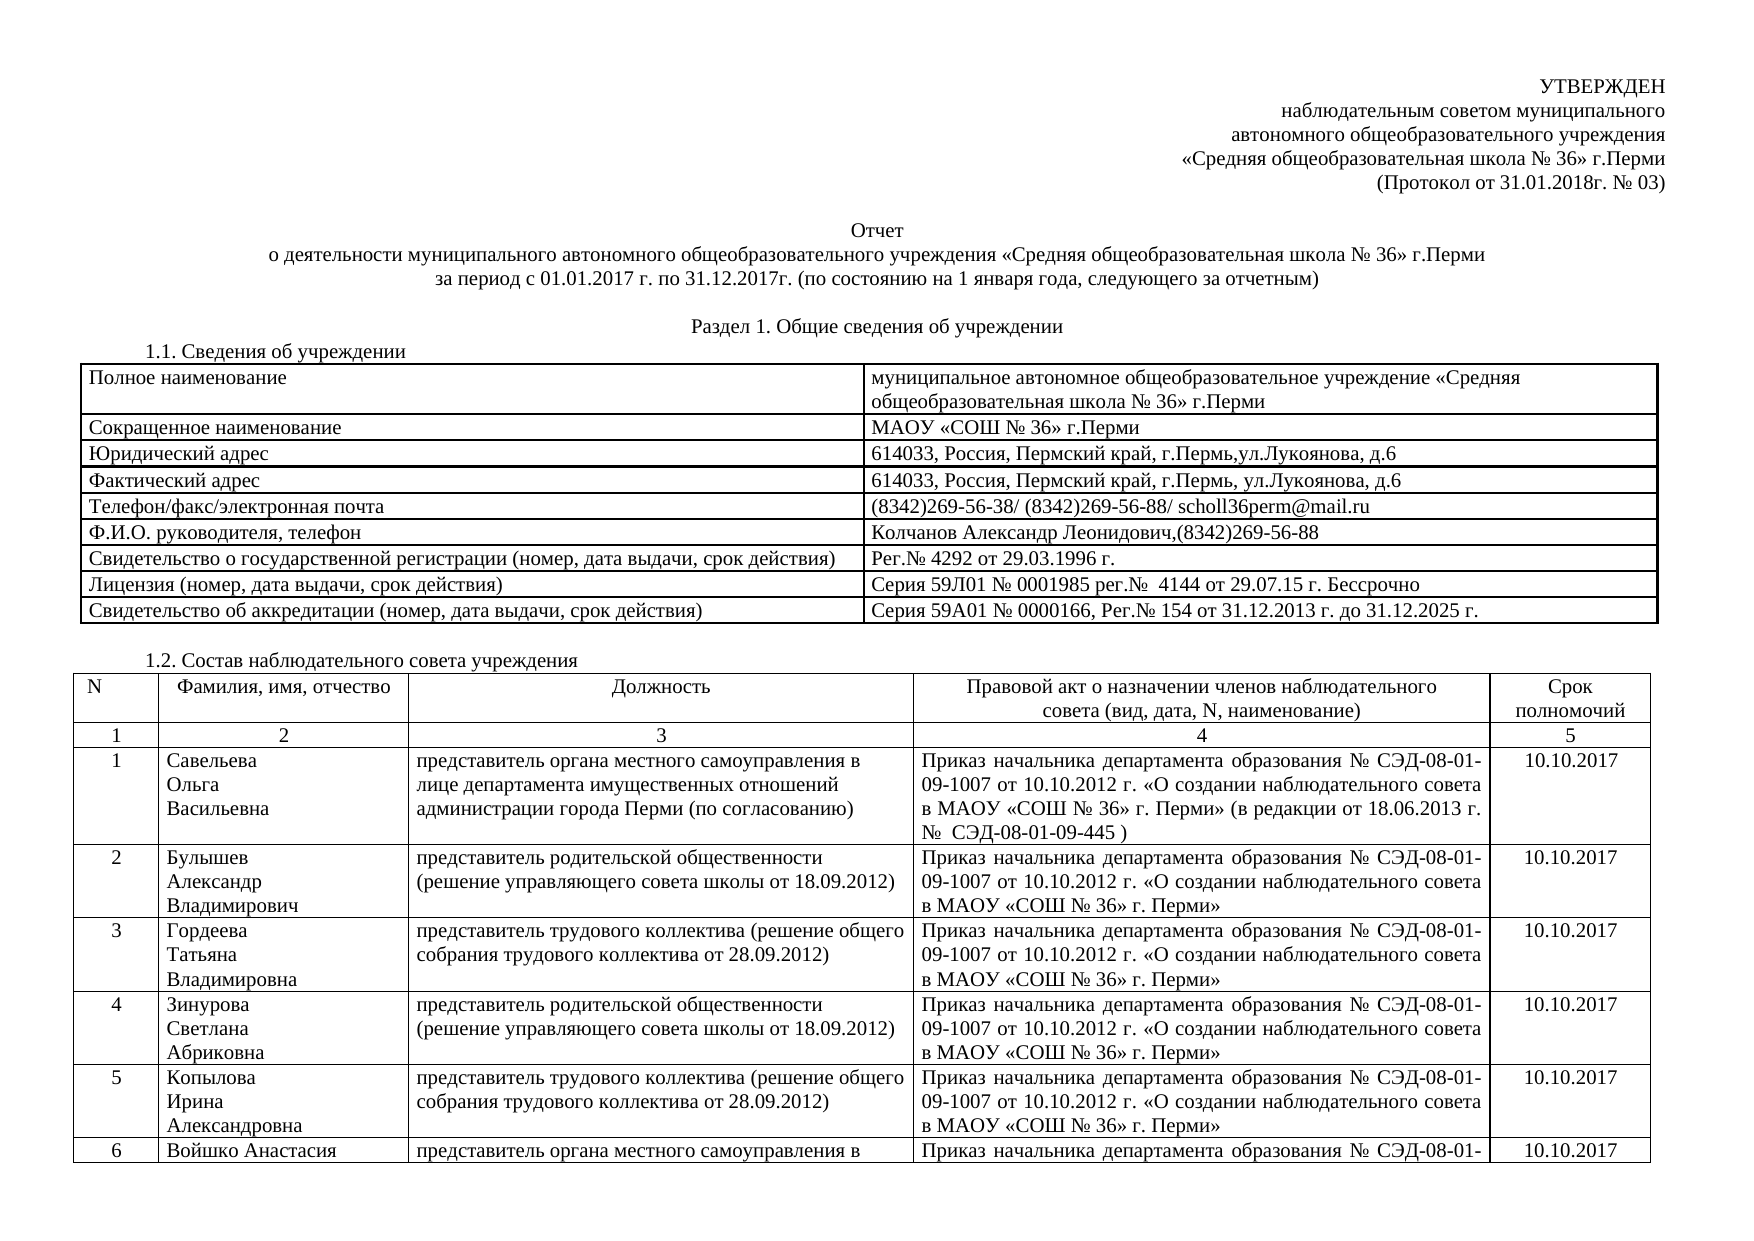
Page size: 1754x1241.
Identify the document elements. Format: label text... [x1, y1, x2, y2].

table_cell Фактический адрес [82, 468, 863, 492]
table_cell 6 [74, 1138, 158, 1162]
table_cell Юридический адрес [82, 441, 863, 465]
table_cell Серия 59А01 № 0000166, Рег.№ 154 от 31.12.2013 г. до 31.12.2025 г. [865, 598, 1656, 622]
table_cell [159, 1138, 408, 1162]
table_cell (8342)269-56-38/ (8342)269-56-88/ scholl36perm@mail.ru [865, 494, 1656, 518]
table_cell 1 [74, 723, 158, 747]
table_cell 2 [74, 845, 158, 917]
table_cell Рег.№ 4292 от 29.03.1996 г. [865, 546, 1656, 570]
table_cell 3 [409, 723, 913, 747]
table_cell представитель органа местного самоуправления в лице департамента имущественных отношений администрации города Перми (по согласованию) [409, 748, 913, 844]
table_cell представитель родительской общественности (решение управляющего совета школы от 18.09.2012) [409, 845, 913, 917]
table_header Правовой акт о назначении членов наблюдательного совета (вид, дата, N, наименование) [914, 674, 1489, 722]
table_cell представитель родительской общественности (решение управляющего совета школы от 18.09.2012) [409, 992, 913, 1064]
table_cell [914, 1138, 1489, 1162]
text наблюдательным советом муниципального [89, 98, 1665, 122]
table_cell Зинурова Светлана Абриковна [159, 992, 408, 1064]
table_cell Приказ начальника департамента образования № СЭД-08-01-09-1007 от 10.10.2012 г. «О создании наблюдательного совета в МАОУ «СОШ № 36» г. Перми» [914, 1065, 1489, 1137]
table_cell Приказ начальника департамента образования № СЭД-08-01-09-1007 от 10.10.2012 г. «О создании наблюдательного совета в МАОУ «СОШ № 36» г. Перми» (в редакции от 18.06.2013 г. № СЭД-08-01-09-445 ) [914, 748, 1489, 844]
table_cell 10.10.2017 [1491, 1065, 1650, 1137]
table_header муниципальное автономное общеобразовательное учреждение «Средняя общеобразовательная школа № 36» г.Перми [865, 365, 1656, 413]
table_cell 1 [74, 748, 158, 844]
table_header Должность [409, 674, 913, 722]
table_cell Свидетельство о государственной регистрации (номер, дата выдачи, срок действия) [82, 546, 863, 570]
table_cell 614033, Россия, Пермский край, г.Пермь, ул.Лукоянова, д.6 [865, 468, 1656, 492]
text Раздел 1. Общие сведения об учреждении [89, 314, 1665, 338]
table_cell Приказ начальника департамента образования № СЭД-08-01-09-1007 от 10.10.2012 г. «О создании наблюдательного совета в МАОУ «СОШ № 36» г. Перми» [914, 992, 1489, 1064]
table_header Срок полномочий [1491, 674, 1650, 722]
table_cell 2 [159, 723, 408, 747]
text 1.1. Сведения об учреждении [89, 338, 1665, 363]
text за период с 01.01.2017 г. по 31.12.2017г. (по состоянию на 1 января года, следующего за отчетным) [89, 266, 1665, 290]
table_cell Свидетельство об аккредитации (номер, дата выдачи, срок действия) [82, 598, 863, 622]
table_cell Сокращенное наименование [82, 415, 863, 439]
table_cell 3 [74, 918, 158, 991]
table_cell 614033, Россия, Пермский край, г.Пермь,ул.Лукоянова, д.6 [865, 441, 1656, 465]
text «Средняя общеобразовательная школа № 36» г.Перми [89, 146, 1665, 170]
table_header Полное наименование [82, 365, 863, 413]
table_cell Ф.И.О. руководителя, телефон [82, 520, 863, 544]
table_cell Приказ начальника департамента образования № СЭД-08-01-09-1007 от 10.10.2012 г. «О создании наблюдательного совета в МАОУ «СОШ № 36» г. Перми» [914, 845, 1489, 917]
table_cell Приказ начальника департамента образования № СЭД-08-01-09-1007 от 10.10.2012 г. «О создании наблюдательного совета в МАОУ «СОШ № 36» г. Перми» [914, 918, 1489, 991]
table_header N [74, 674, 158, 722]
table_cell 4 [914, 723, 1489, 747]
table_cell Савельева Ольга Васильевна [159, 748, 408, 844]
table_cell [409, 1138, 913, 1162]
table_cell 10.10.2017 [1491, 1138, 1650, 1162]
table_cell Копылова Ирина Александровна [159, 1065, 408, 1137]
text УТВЕРЖДЕН [89, 74, 1665, 98]
table_cell 10.10.2017 [1491, 918, 1650, 991]
table_cell Гордеева Татьяна Владимировна [159, 918, 408, 991]
table_cell 10.10.2017 [1491, 845, 1650, 917]
table_cell 5 [1491, 723, 1650, 747]
table_cell представитель трудового коллектива (решение общего собрания трудового коллектива от 28.09.2012) [409, 918, 913, 991]
table_cell Колчанов Александр Леонидович,(8342)269-56-88 [865, 520, 1656, 544]
text 1.2. Состав наблюдательного совета учреждения [89, 648, 1665, 672]
table_cell 10.10.2017 [1491, 992, 1650, 1064]
table_cell Булышев Александр Владимирович [159, 845, 408, 917]
text о деятельности муниципального автономного общеобразовательного учреждения «Средняя общеобразовательная школа № 36» г.Перми [89, 242, 1665, 266]
table_cell 5 [74, 1065, 158, 1137]
table_cell Телефон/факс/электронная почта [82, 494, 863, 518]
table_cell представитель трудового коллектива (решение общего собрания трудового коллектива от 28.09.2012) [409, 1065, 913, 1137]
table_cell Лицензия (номер, дата выдачи, срок действия) [82, 572, 863, 596]
table_cell Серия 59Л01 № 0001985 рег.№ 4144 от 29.07.15 г. Бессрочно [865, 572, 1656, 596]
table_header Фамилия, имя, отчество [159, 674, 408, 722]
text (Протокол от 31.01.2018г. № 03) [89, 170, 1665, 194]
table_cell 10.10.2017 [1491, 748, 1650, 844]
table_cell МАОУ «СОШ № 36» г.Перми [865, 415, 1656, 439]
table_cell 4 [74, 992, 158, 1064]
text автономного общеобразовательного учреждения [89, 122, 1665, 146]
text Отчет [89, 218, 1665, 242]
